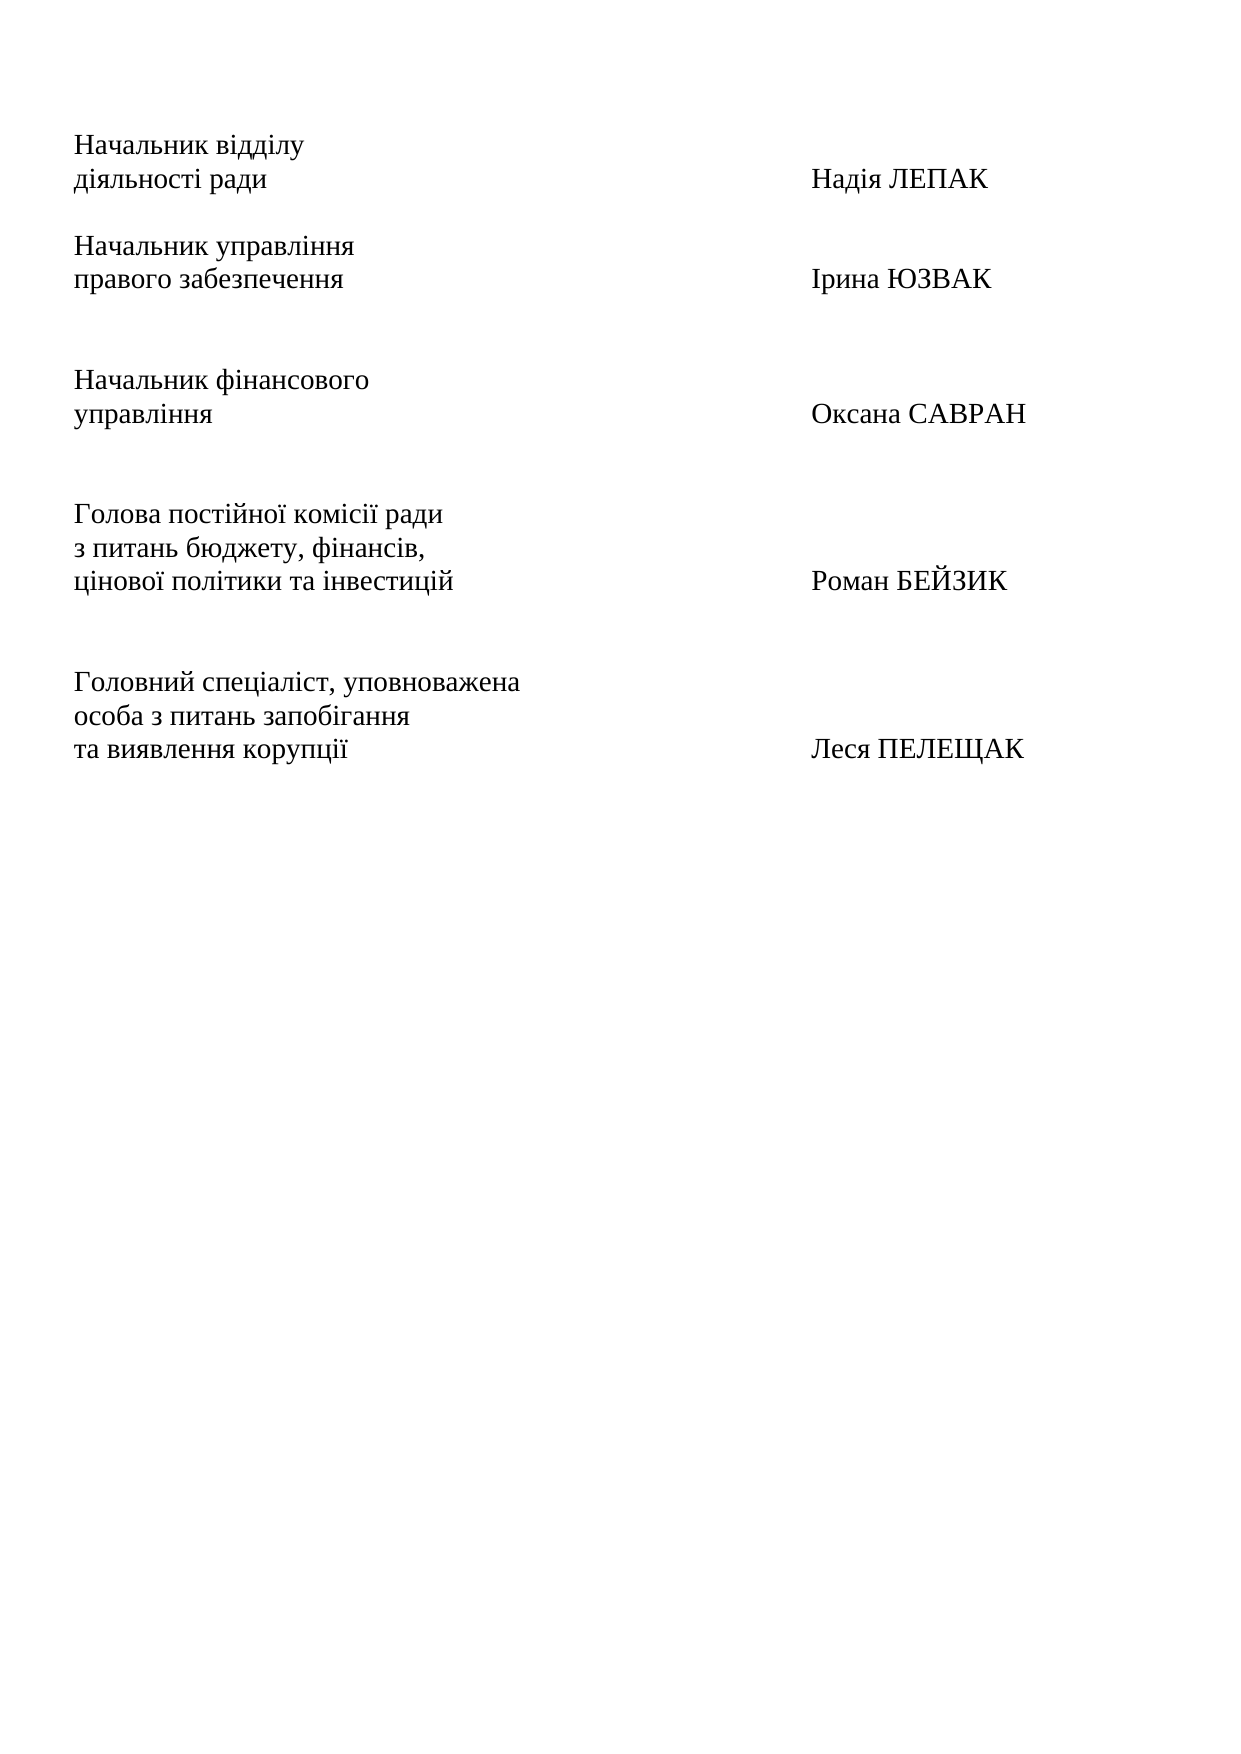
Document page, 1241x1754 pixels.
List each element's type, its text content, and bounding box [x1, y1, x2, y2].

text та виявлення корупції Леся ПЕЛЕЩАК [74, 731, 1092, 765]
text цінової політики та інвестицій Роман БЕЙЗИК [74, 563, 1092, 597]
text управління Оксана САВРАН [74, 396, 1092, 429]
text правого забезпечення Ірина ЮЗВАК [74, 262, 1092, 295]
text Начальник відділу [74, 127, 1092, 161]
text Начальник управління [74, 228, 1092, 262]
text Голова постійної комісії ради [74, 496, 1092, 530]
text Головний спеціаліст, уповноважена [74, 664, 1092, 698]
text Начальник фінансового [74, 362, 1092, 396]
text з питань бюджету, фінансів, [74, 530, 1092, 563]
text діяльності ради Надія ЛЕПАК [74, 161, 1092, 194]
text особа з питань запобігання [74, 698, 1092, 731]
